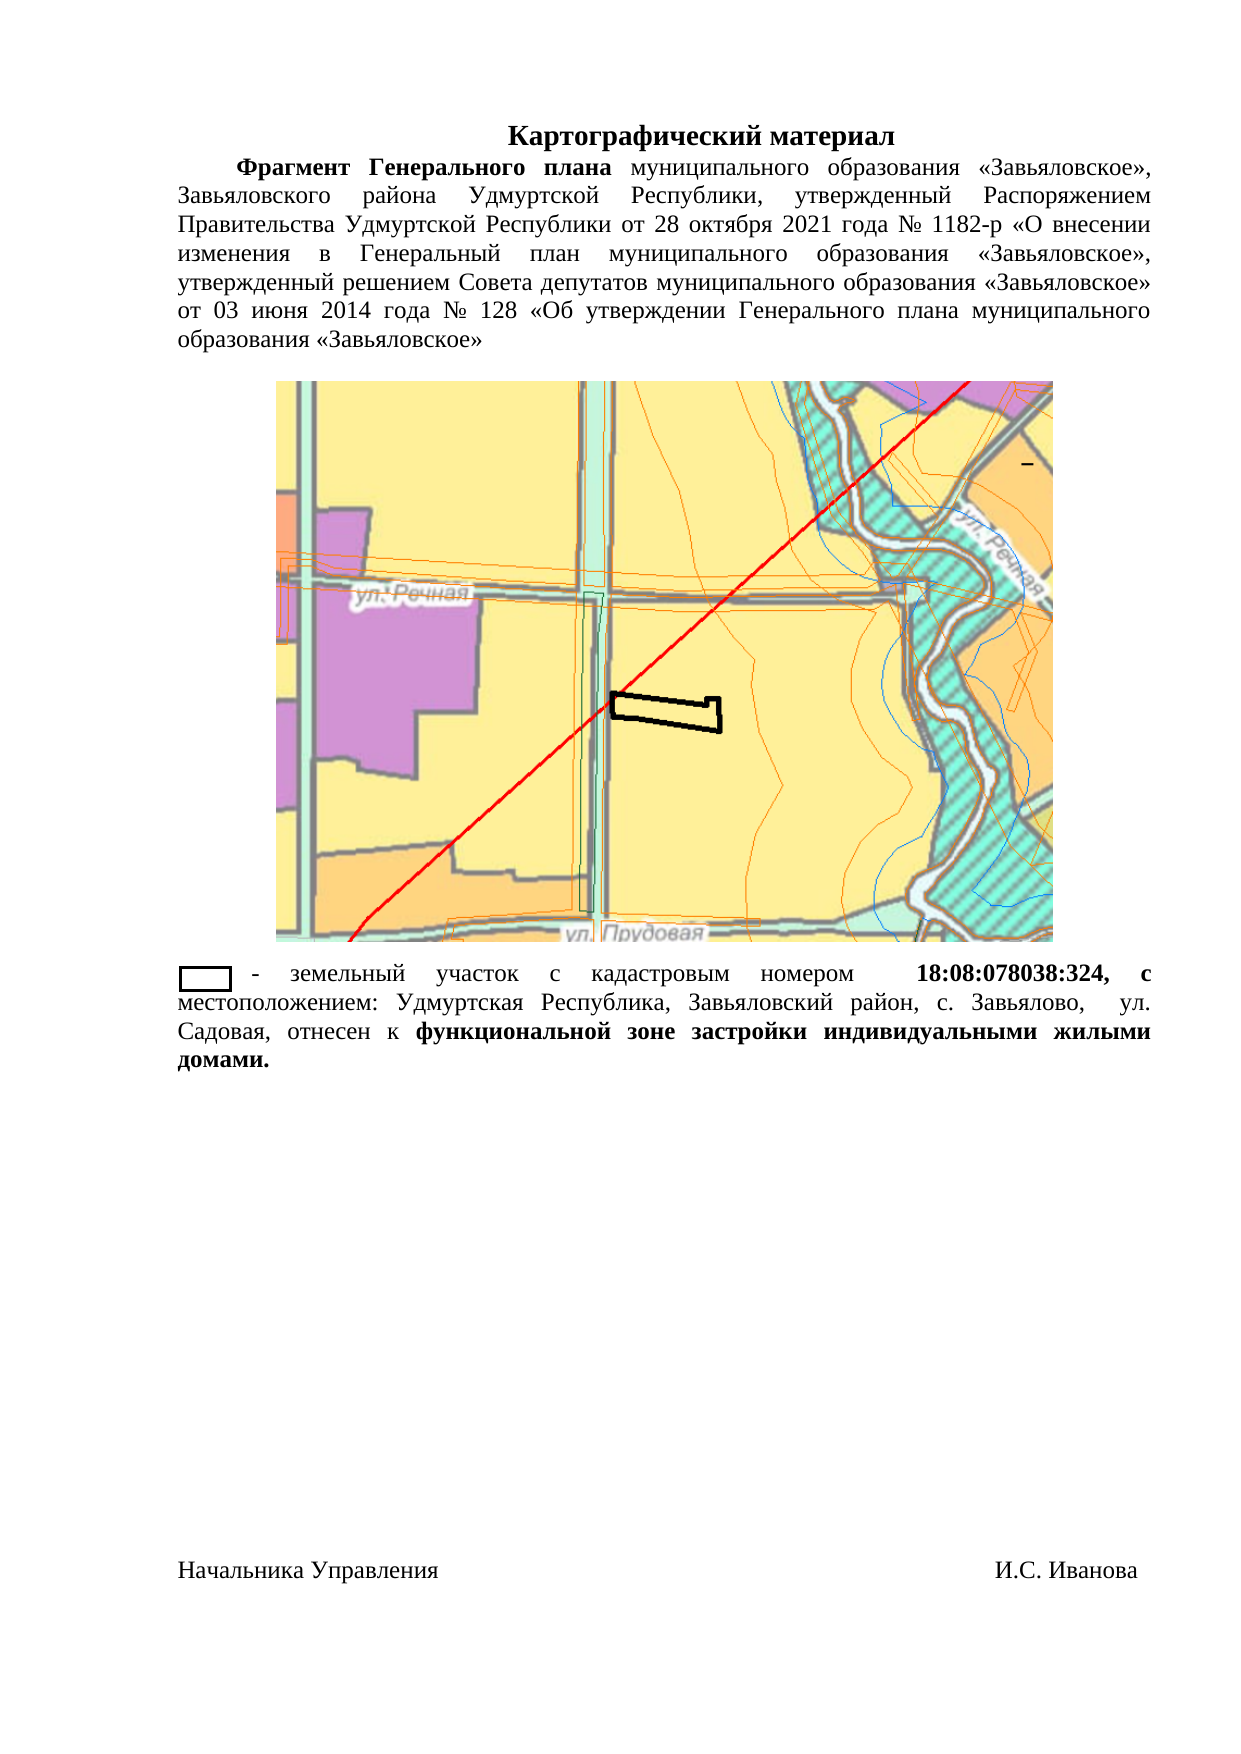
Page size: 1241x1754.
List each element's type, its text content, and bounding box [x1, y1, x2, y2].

text - земельный участок с кадастровым номером 18:08:078038:324, с местоположением: Удмуртская Республика, Завьяловский район, с. Завьялово, ул. Садовая, отнесен к функциональной зоне застройки индивидуальными жилыми домами. [177, 958, 1152, 1073]
text Картографический материал [177, 118, 1152, 152]
text Фрагмент Генерального плана муниципального образования «Завьяловское», Завьяловского района Удмуртской Республики, утвержденный Распоряжением Правительства Удмуртской Республики от 28 октября 2021 года № 1182-р «О внесении изменения в Генеральный план муниципального образования «Завьяловское», утвержденный решением Совета депутатов муниципального образования «Завьяловское» от 03 июня 2014 года № 128 «Об утверждении Генерального плана муниципального образования «Завьяловское» [177, 152, 1152, 353]
text Начальника Управления И.С. Иванова [177, 1555, 1152, 1583]
picture [276, 381, 1053, 942]
